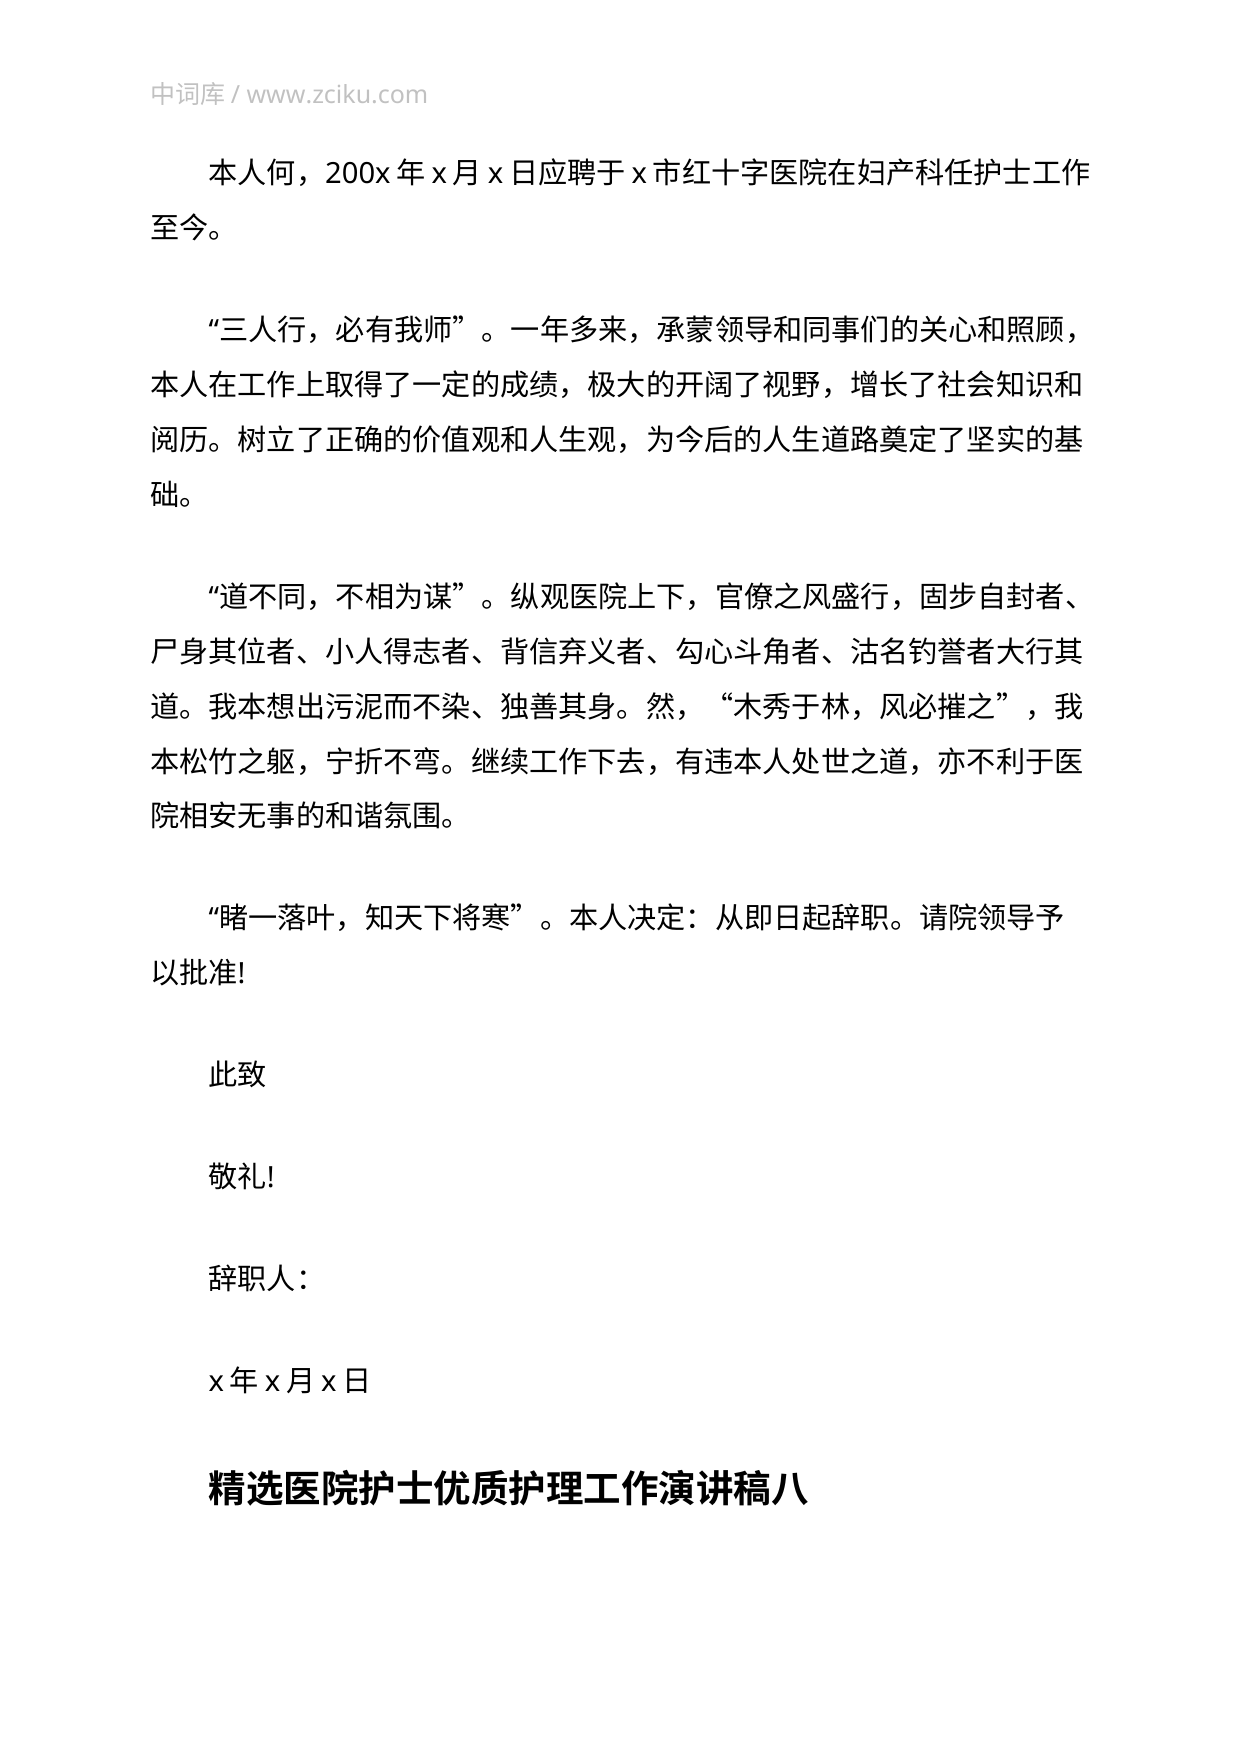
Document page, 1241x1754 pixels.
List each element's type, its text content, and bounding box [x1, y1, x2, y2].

text 敬礼! [150, 1153, 1090, 1196]
text “睹一落叶，知天下将寒”。本人决定：从即日起辞职。请院领导予以批准! [150, 895, 1090, 992]
text 精选医院护士优质护理工作演讲稿八 [150, 1459, 1090, 1513]
text “三人行，必有我师”。一年多来，承蒙领导和同事们的关心和照顾，本人在工作上取得了一定的成绩，极大的开阔了视野，增长了社会知识和阅历。树立了正确的价值观和人生观，为今后的人生道路奠定了坚实的基础。 [150, 307, 1090, 514]
text x年x月x日 [150, 1357, 1090, 1400]
text 此致 [150, 1052, 1090, 1094]
text 本人何，200x年x月x日应聘于x市红十字医院在妇产科任护士工作至今。 [150, 150, 1090, 247]
text “道不同，不相为谋”。纵观医院上下，官僚之风盛行，固步自封者、尸身其位者、小人得志者、背信弃义者、勾心斗角者、沽名钓誉者大行其道。我本想出污泥而不染、独善其身。然，“木秀于林，风必摧之”，我本松竹之躯，宁折不弯。继续工作下去，有违本人处世之道，亦不利于医院相安无事的和谐氛围。 [150, 573, 1090, 835]
text 辞职人： [150, 1256, 1090, 1298]
